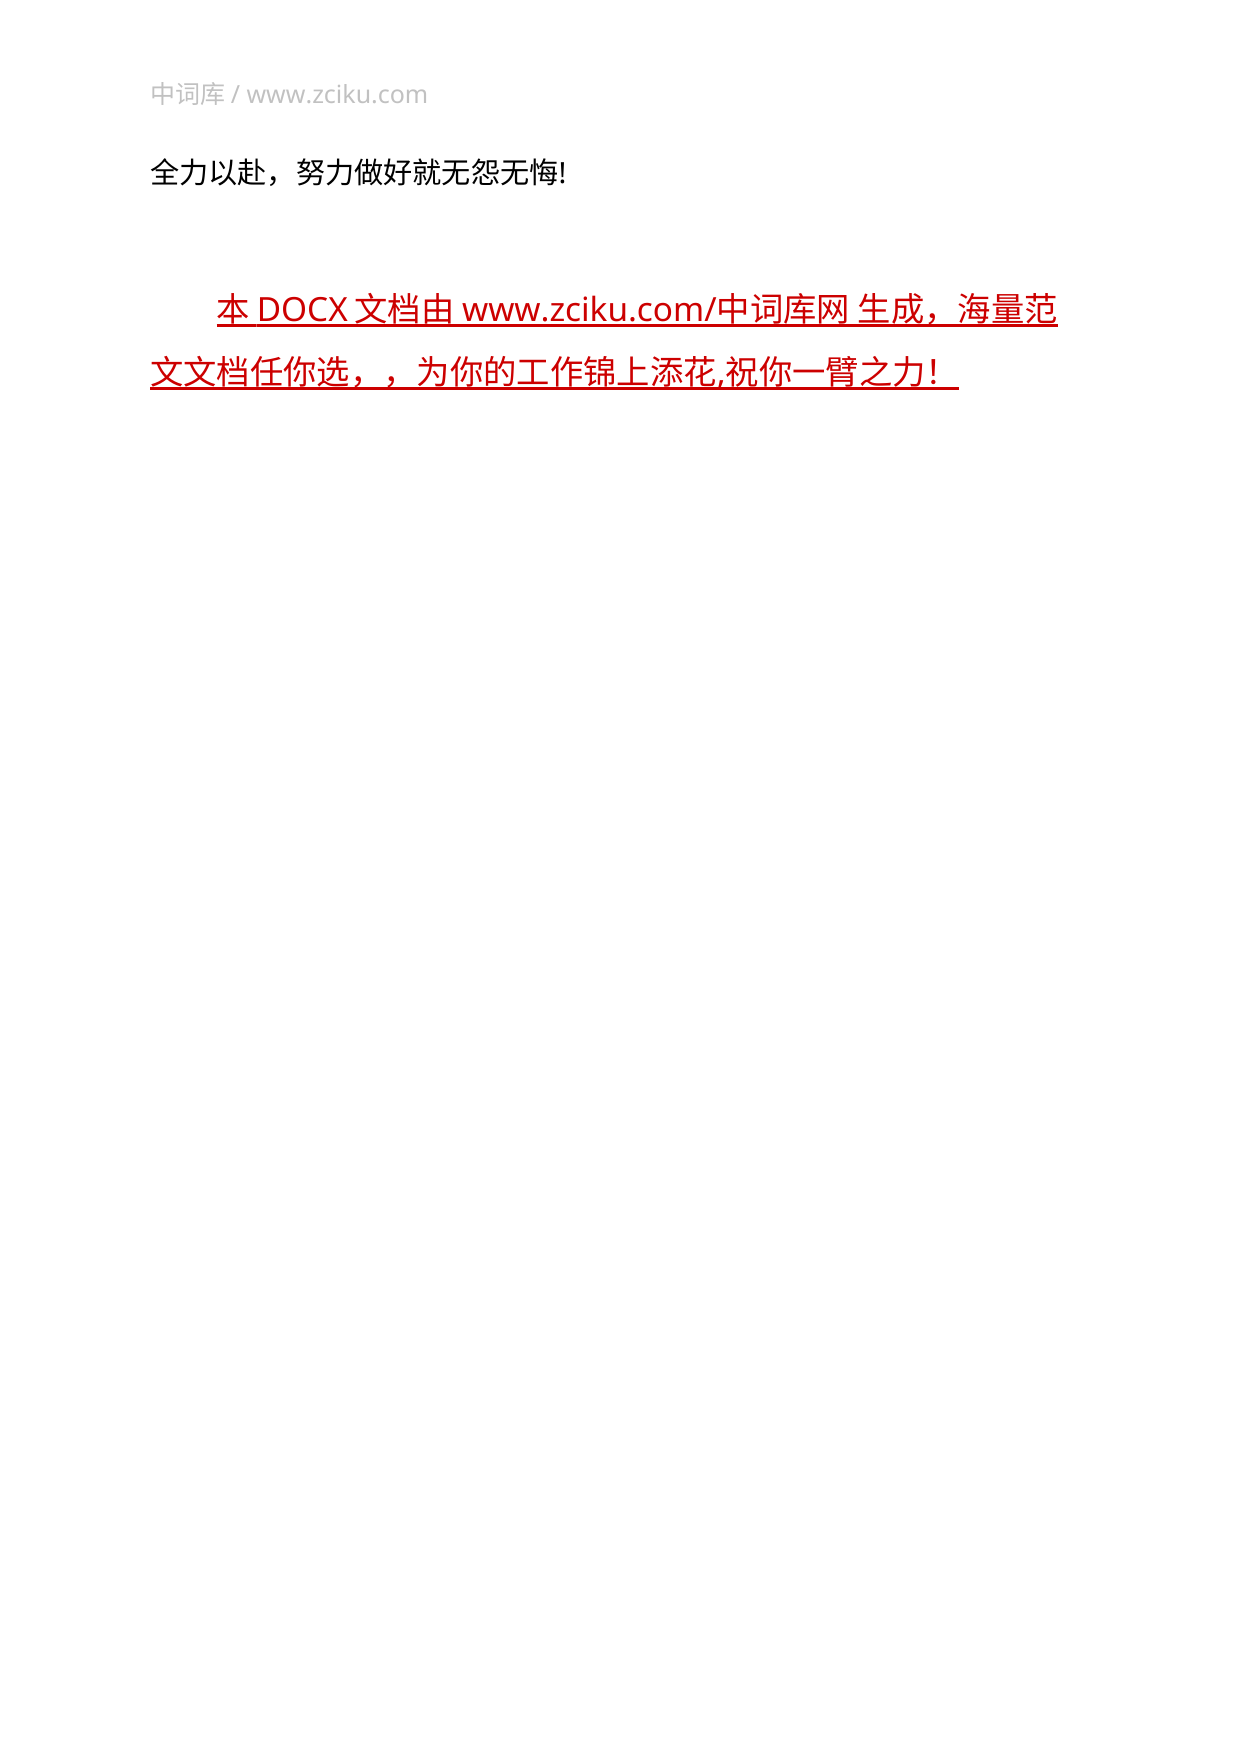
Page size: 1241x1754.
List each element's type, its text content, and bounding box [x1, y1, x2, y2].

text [150, 150, 1090, 192]
text 本DOCX文档由 www.zciku.com/中词库网 生成，海量范文文档任你选，，为你的工作锦上添花,祝你一臂之力！ [150, 283, 1090, 394]
